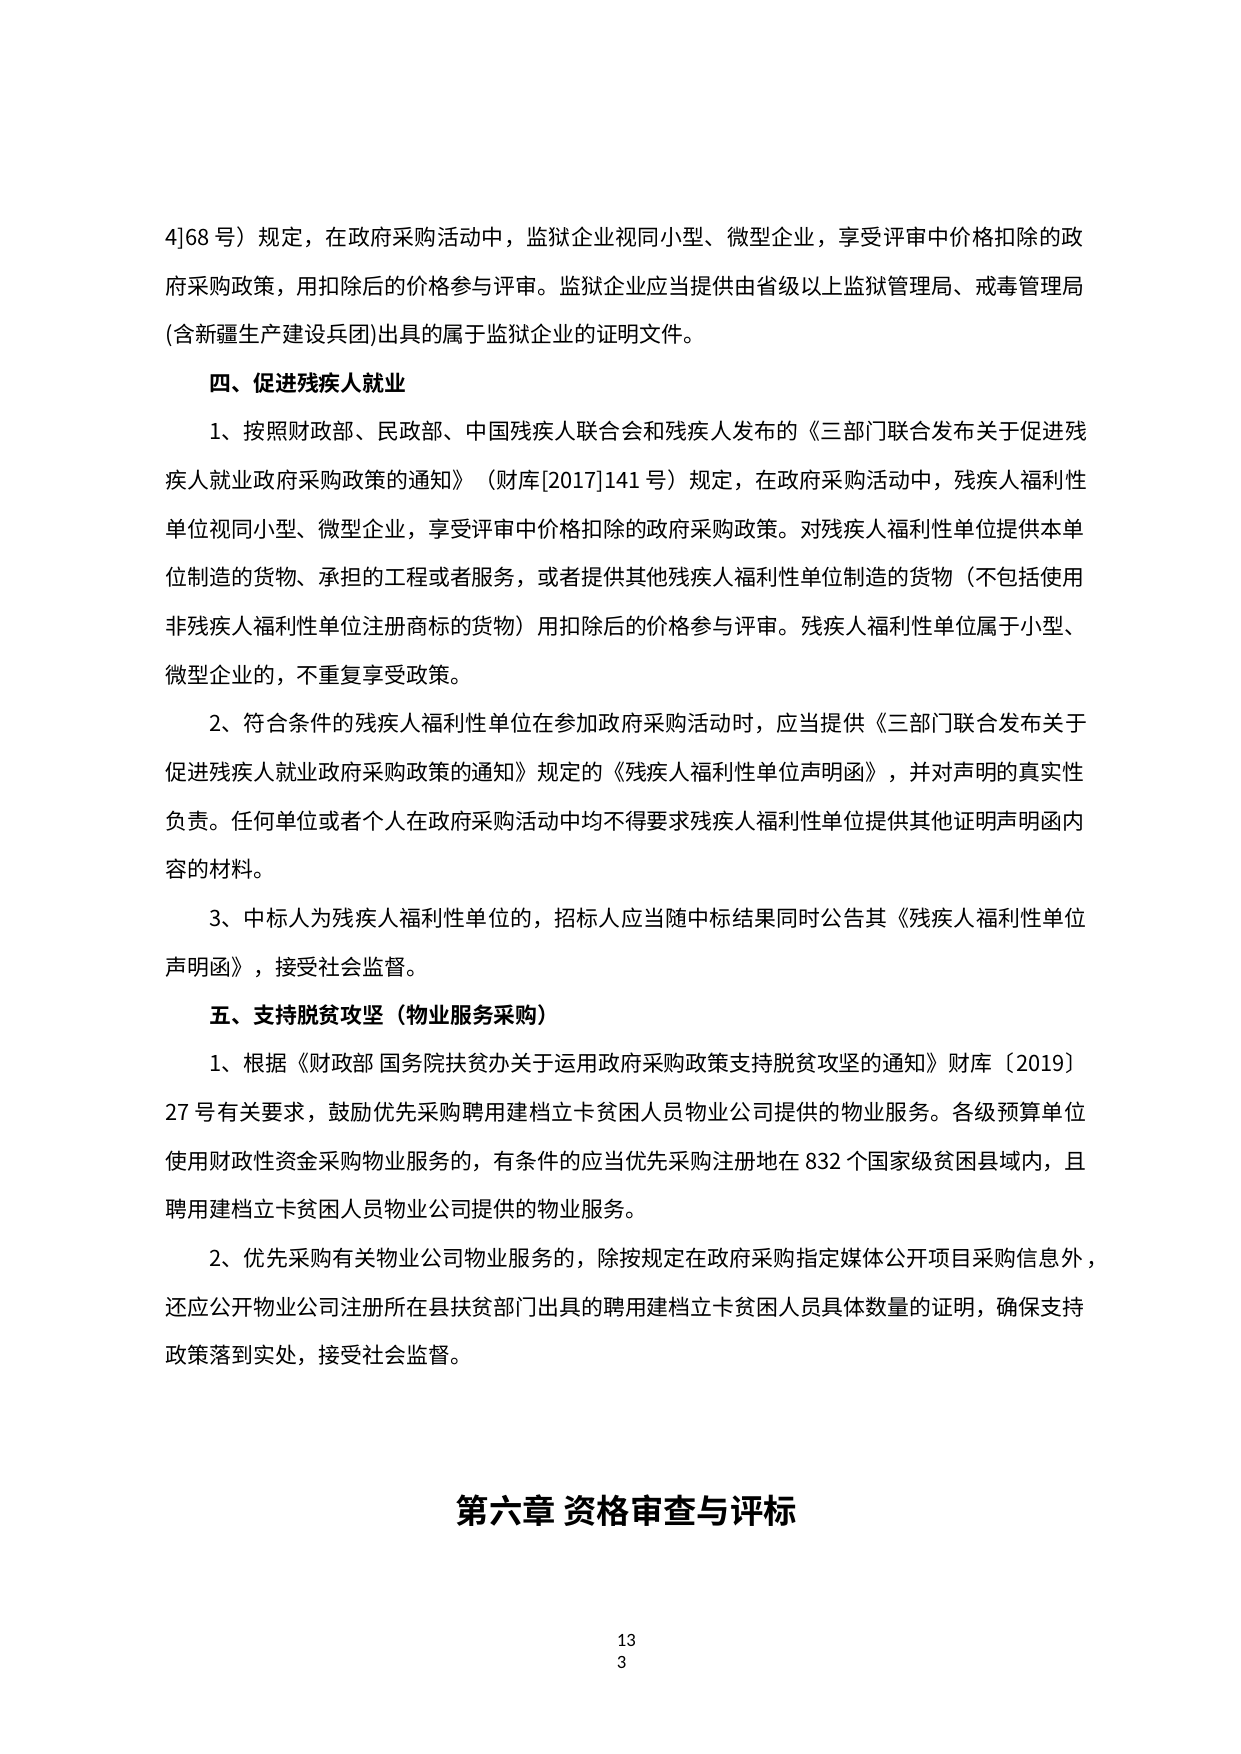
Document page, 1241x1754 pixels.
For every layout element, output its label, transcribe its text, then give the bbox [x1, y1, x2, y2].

text 2、优先采购有关物业公司物业服务的，除按规定在政府采购指定媒体公开项目采购信息外，还应公开物业公司注册所在县扶贫部门出具的聘用建档立卡贫困人员具体数量的证明，确保支持政策落到实处，接受社会监督。 [165, 1240, 1087, 1370]
text 3、中标人为残疾人福利性单位的，招标人应当随中标结果同时公告其《残疾人福利性单位声明函》，接受社会监督。 [165, 900, 1087, 982]
text 五、支持脱贫攻坚（物业服务采购） [165, 997, 1087, 1030]
text 第六章 资格审查与评标 [165, 1477, 1087, 1542]
text 1、根据《财政部 国务院扶贫办关于运用政府采购政策支持脱贫攻坚的通知》财库〔2019〕27号有关要求，鼓励优先采购聘用建档立卡贫困人员物业公司提供的物业服务。各级预算单位使用财政性资金采购物业服务的，有条件的应当优先采购注册地在832个国家级贫困县域内，且聘用建档立卡贫困人员物业公司提供的物业服务。 [165, 1046, 1087, 1224]
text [165, 219, 1087, 349]
text 2、符合条件的残疾人福利性单位在参加政府采购活动时，应当提供《三部门联合发布关于促进残疾人就业政府采购政策的通知》规定的《残疾人福利性单位声明函》，并对声明的真实性负责。任何单位或者个人在政府采购活动中均不得要求残疾人福利性单位提供其他证明声明函内容的材料。 [165, 706, 1087, 884]
text 1、按照财政部、民政部、中国残疾人联合会和残疾人发布的《三部门联合发布关于促进残疾人就业政府采购政策的通知》（财库[2017]141号）规定，在政府采购活动中，残疾人福利性单位视同小型、微型企业，享受评审中价格扣除的政府采购政策。对残疾人福利性单位提供本单位制造的货物、承担的工程或者服务，或者提供其他残疾人福利性单位制造的货物（不包括使用非残疾人福利性单位注册商标的货物）用扣除后的价格参与评审。残疾人福利性单位属于小型、微型企业的，不重复享受政策。 [165, 414, 1087, 690]
text 四、促进残疾人就业 [165, 365, 1087, 398]
